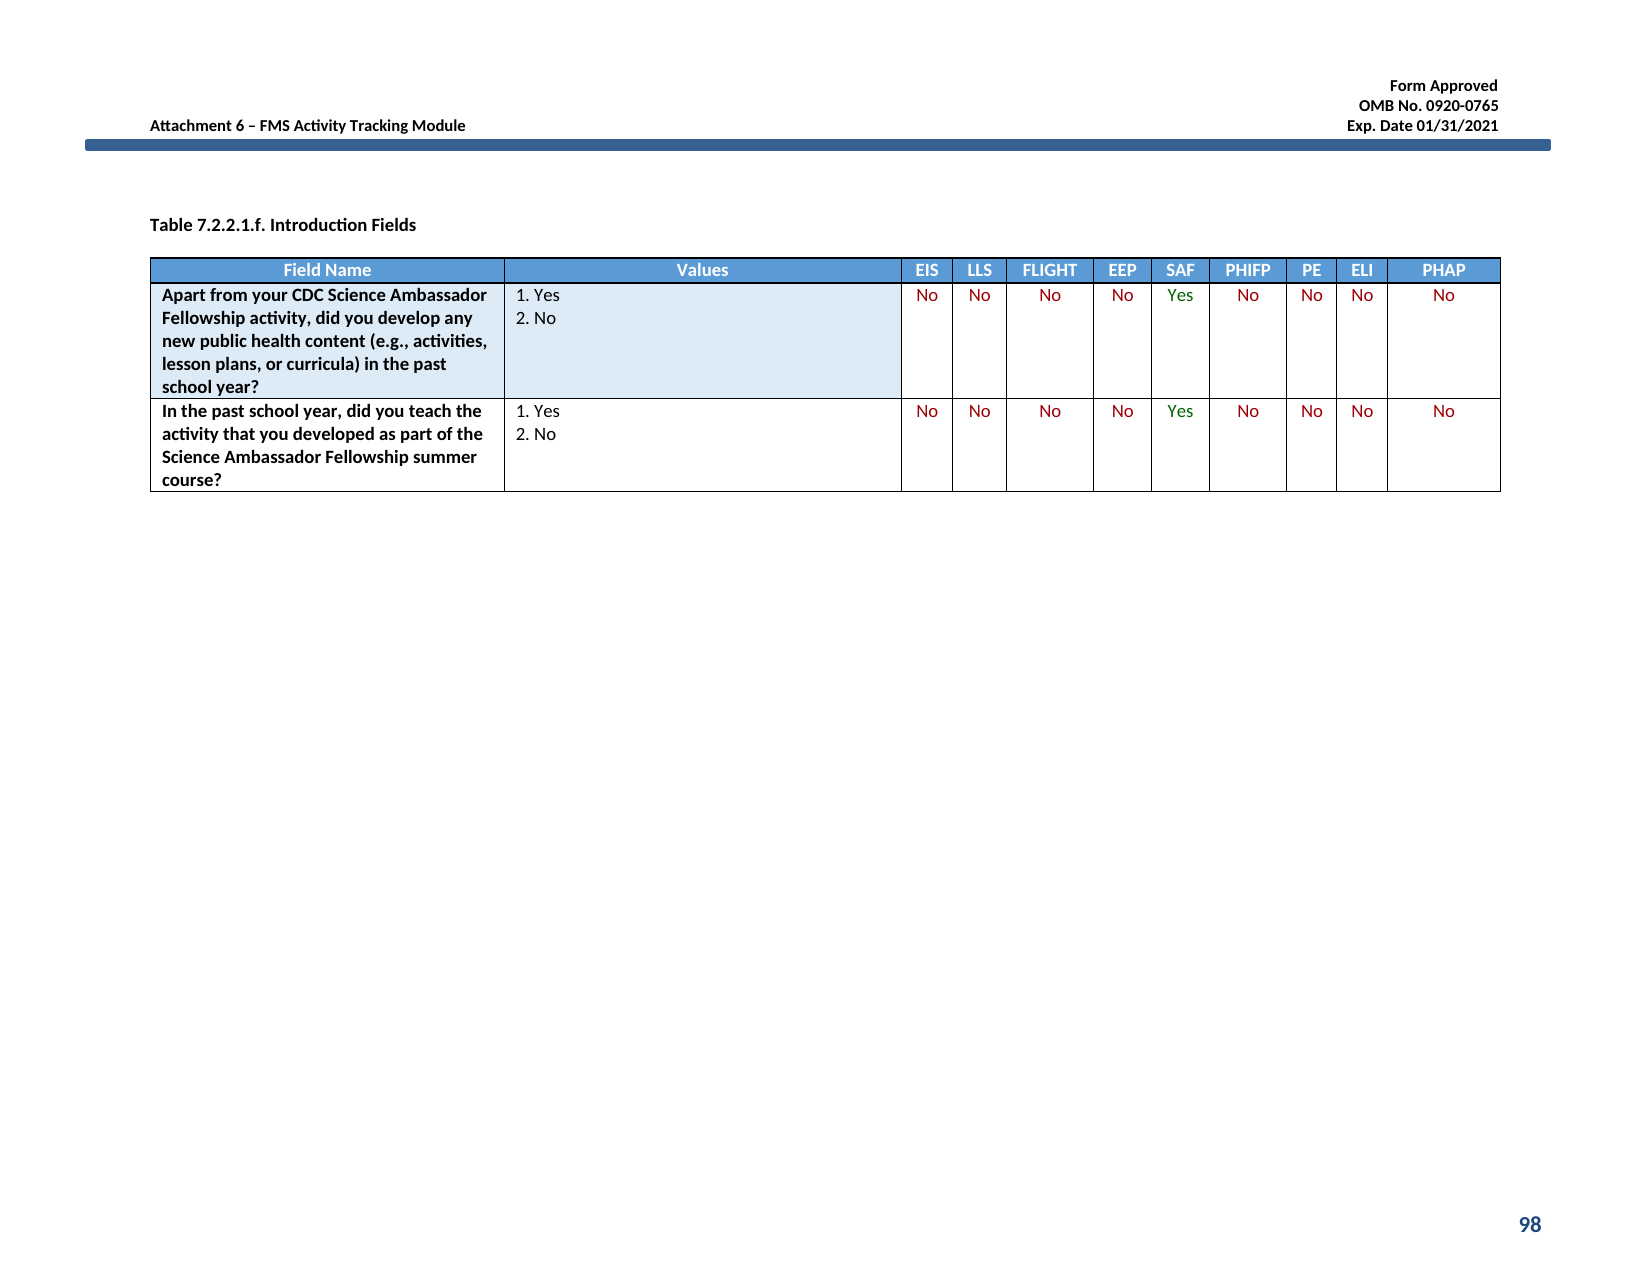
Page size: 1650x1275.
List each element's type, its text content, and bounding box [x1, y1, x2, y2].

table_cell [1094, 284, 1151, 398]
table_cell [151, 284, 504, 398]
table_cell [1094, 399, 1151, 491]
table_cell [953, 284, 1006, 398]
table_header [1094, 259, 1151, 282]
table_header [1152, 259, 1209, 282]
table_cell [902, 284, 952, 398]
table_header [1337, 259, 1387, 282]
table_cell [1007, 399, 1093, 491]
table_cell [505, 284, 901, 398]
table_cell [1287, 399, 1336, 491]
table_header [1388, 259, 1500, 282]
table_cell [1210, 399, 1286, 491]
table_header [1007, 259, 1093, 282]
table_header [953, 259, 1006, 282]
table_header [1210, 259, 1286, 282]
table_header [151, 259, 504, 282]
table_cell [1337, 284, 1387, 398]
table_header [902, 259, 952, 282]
text Table 7.2.2.1.f. Introduction Fields [150, 214, 1500, 237]
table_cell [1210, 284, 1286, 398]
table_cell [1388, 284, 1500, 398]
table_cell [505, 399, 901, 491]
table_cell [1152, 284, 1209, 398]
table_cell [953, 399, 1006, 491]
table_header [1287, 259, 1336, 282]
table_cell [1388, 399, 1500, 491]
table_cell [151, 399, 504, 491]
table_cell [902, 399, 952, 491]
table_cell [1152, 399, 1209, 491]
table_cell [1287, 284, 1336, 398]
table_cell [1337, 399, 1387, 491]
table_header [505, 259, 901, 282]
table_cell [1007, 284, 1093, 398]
